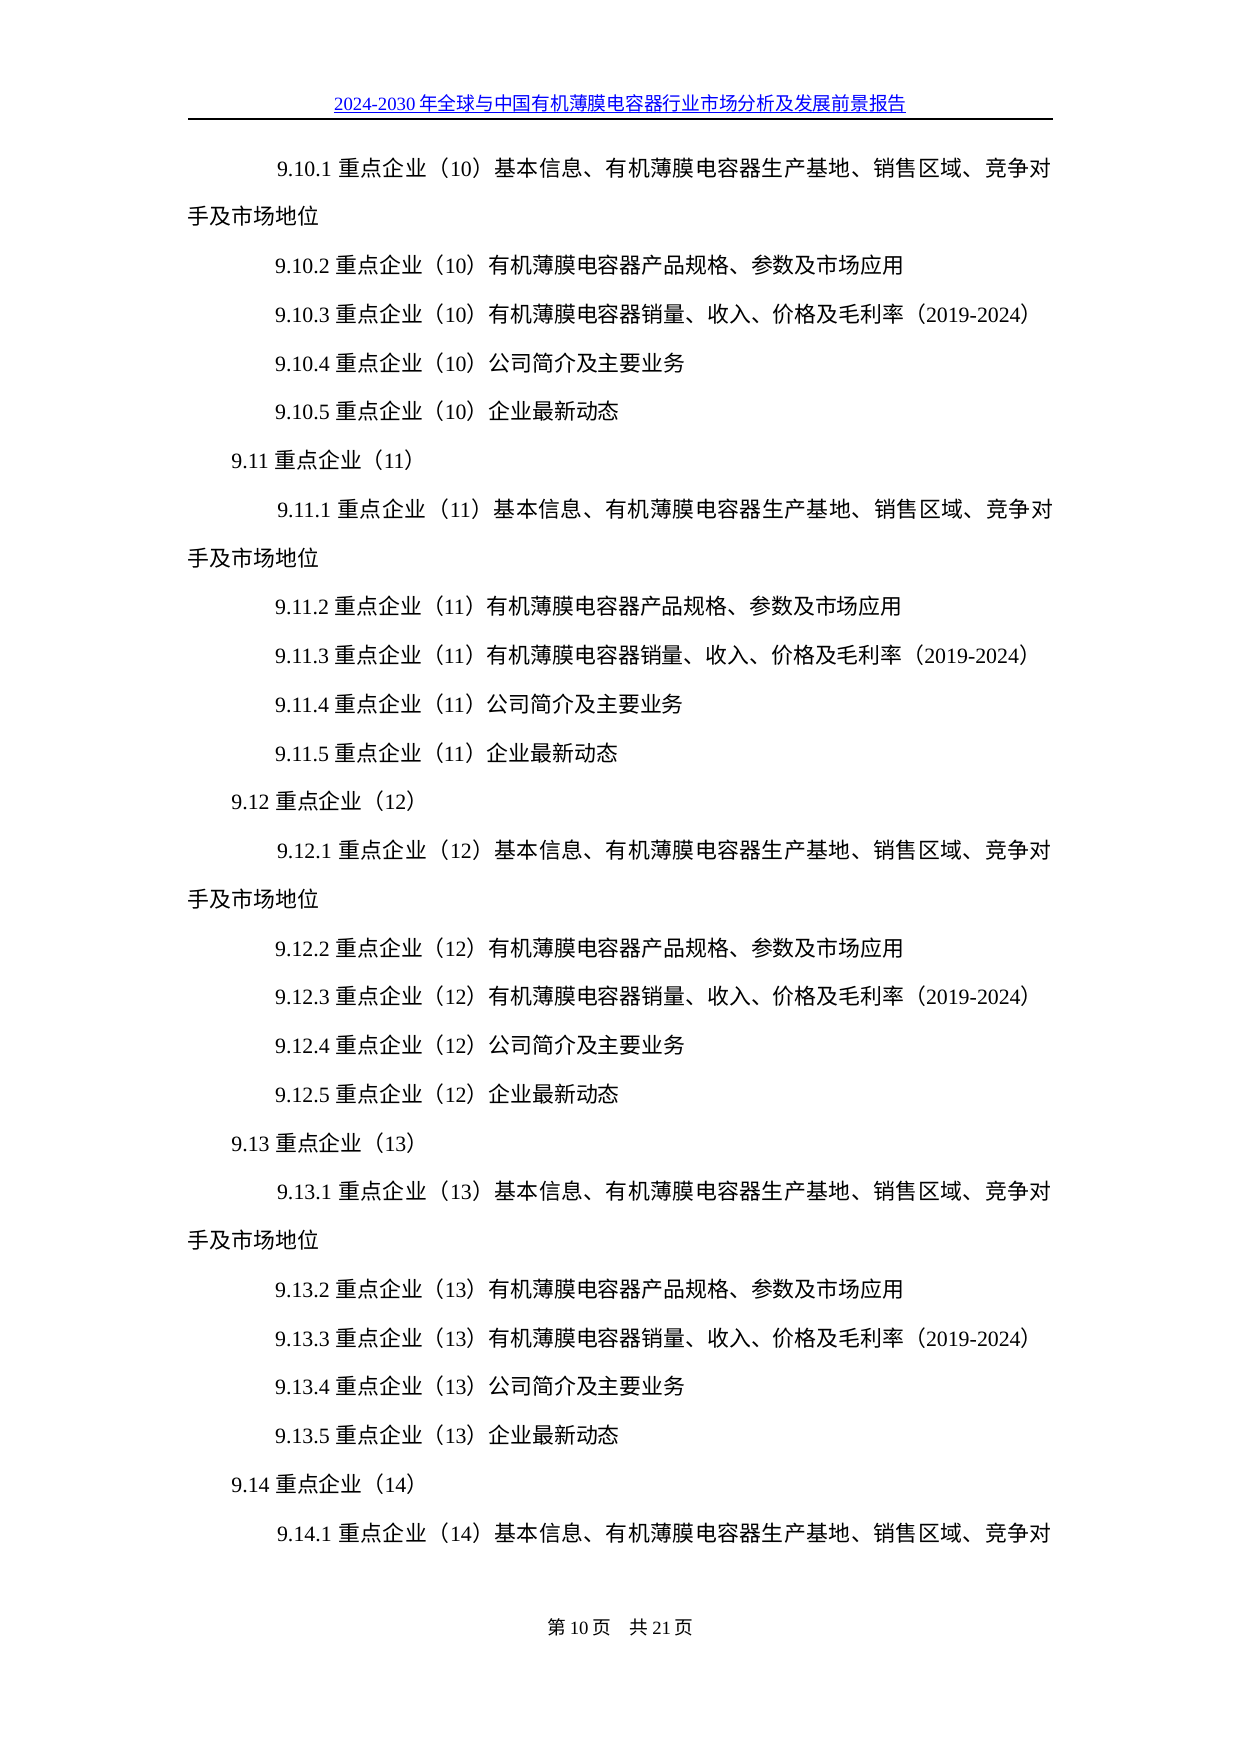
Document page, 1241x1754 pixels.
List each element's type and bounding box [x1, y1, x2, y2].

text [187, 150, 1053, 1548]
